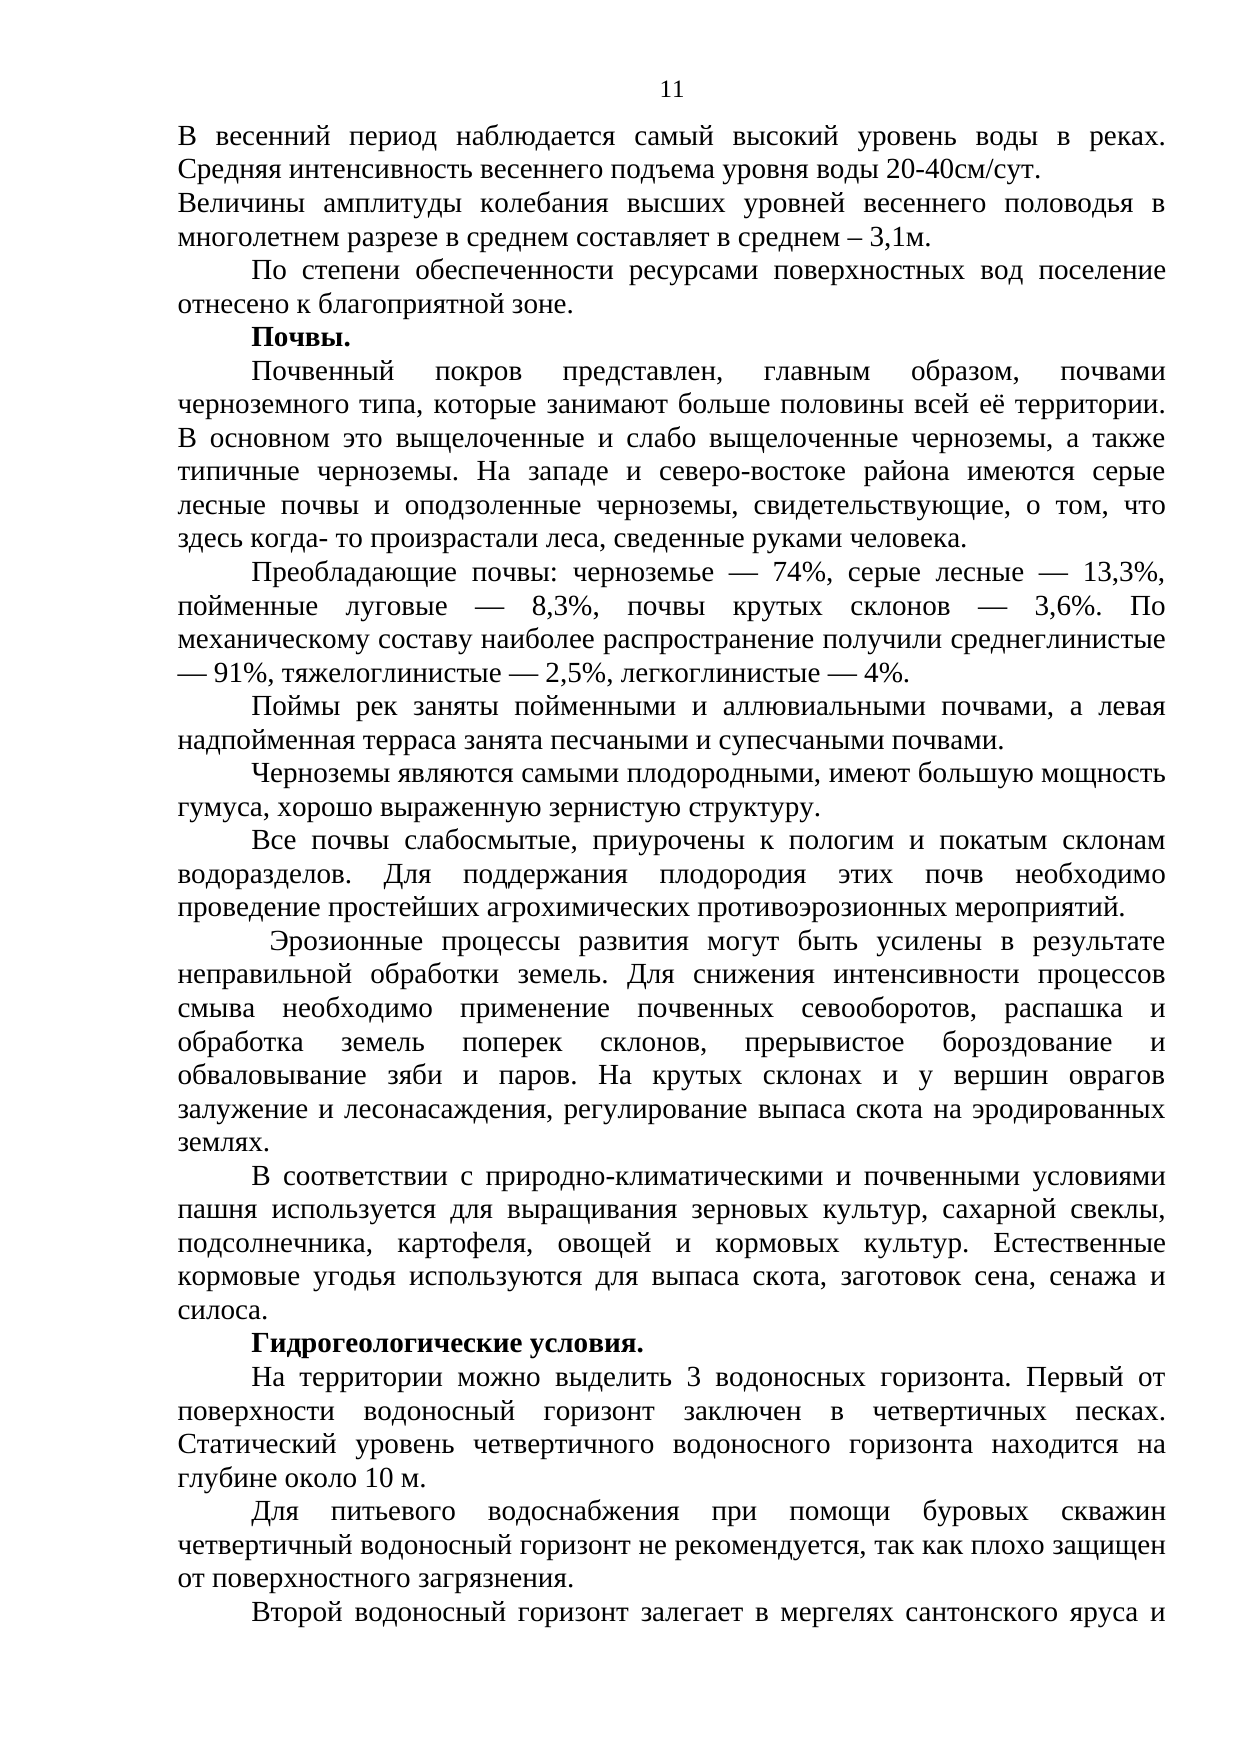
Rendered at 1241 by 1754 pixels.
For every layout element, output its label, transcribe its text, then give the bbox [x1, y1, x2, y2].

text Все почвы слабосмытые, приурочены к пологим и покатым склонам водоразделов. Для поддержания плодородия этих почв необходимо проведение простейших агрохимических противоэрозионных мероприятий. [177, 822, 1167, 923]
text Гидрогеологические условия. [177, 1326, 1167, 1359]
text На территории можно выделить 3 водоносных горизонта. Первый от поверхности водоносный горизонт заключен в четвертичных песках. Статический уровень четвертичного водоносного горизонта находится на глубине около 10 м. [177, 1359, 1167, 1493]
text Эрозионные процессы развития могут быть усилены в результате неправильной обработки земель. Для снижения интенсивности процессов смыва необходимо применение почвенных севооборотов, распашка и обработка земель поперек склонов, прерывистое бороздование и обваловывание зяби и паров. На крутых склонах и у вершин оврагов залужение и лесонасаждения, регулирование выпаса скота на эродированных землях. [177, 923, 1167, 1158]
text Почвы. [177, 319, 1167, 353]
text Черноземы являются самыми плодородными, имеют большую мощность гумуса, хорошо выраженную зернистую структуру. [177, 755, 1167, 822]
text Почвенный покров представлен, главным образом, почвами черноземного типа, которые занимают больше половины всей её территории. В основном это выщелоченные и слабо выщелоченные черноземы, а также типичные черноземы. На западе и северо-востоке района имеются серые лесные почвы и оподзоленные черноземы, свидетельствующие, о том, что здесь когда- то произрастали леса, сведенные руками человека. [177, 353, 1167, 554]
text Поймы рек заняты пойменными и аллювиальными почвами, а левая надпойменная терраса занята песчаными и супесчаными почвами. [177, 688, 1167, 755]
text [177, 1594, 1167, 1627]
text Для питьевого водоснабжения при помощи буровых скважин четвертичный водоносный горизонт не рекомендуется, так как плохо защищен от поверхностного загрязнения. [177, 1493, 1167, 1594]
text Преобладающие почвы: черноземье — 74%, серые лесные — 13,3%, пойменные луговые — 8,3%, почвы крутых склонов — 3,6%. По механическому составу наиболее распространение получили среднеглинистые — 91%, тяжелоглинистые — 2,5%, легкоглинистые — 4%. [177, 554, 1167, 688]
text Величины амплитуды колебания высших уровней весеннего половодья в многолетнем разрезе в среднем составляет в среднем – 3,1м. [177, 185, 1167, 252]
text В весенний период наблюдается самый высокий уровень воды в реках. Средняя интенсивность весеннего подъема уровня воды 20-40см/сут. [177, 118, 1167, 185]
text В соответствии с природно-климатическими и почвенными условиями пашня используется для выращивания зерновых культур, сахарной свеклы, подсолнечника, картофеля, овощей и кормовых культур. Естественные кормовые угодья используются для выпаса скота, заготовок сена, сенажа и силоса. [177, 1158, 1167, 1326]
text По степени обеспеченности ресурсами поверхностных вод поселение отнесено к благоприятной зоне. [177, 252, 1167, 319]
